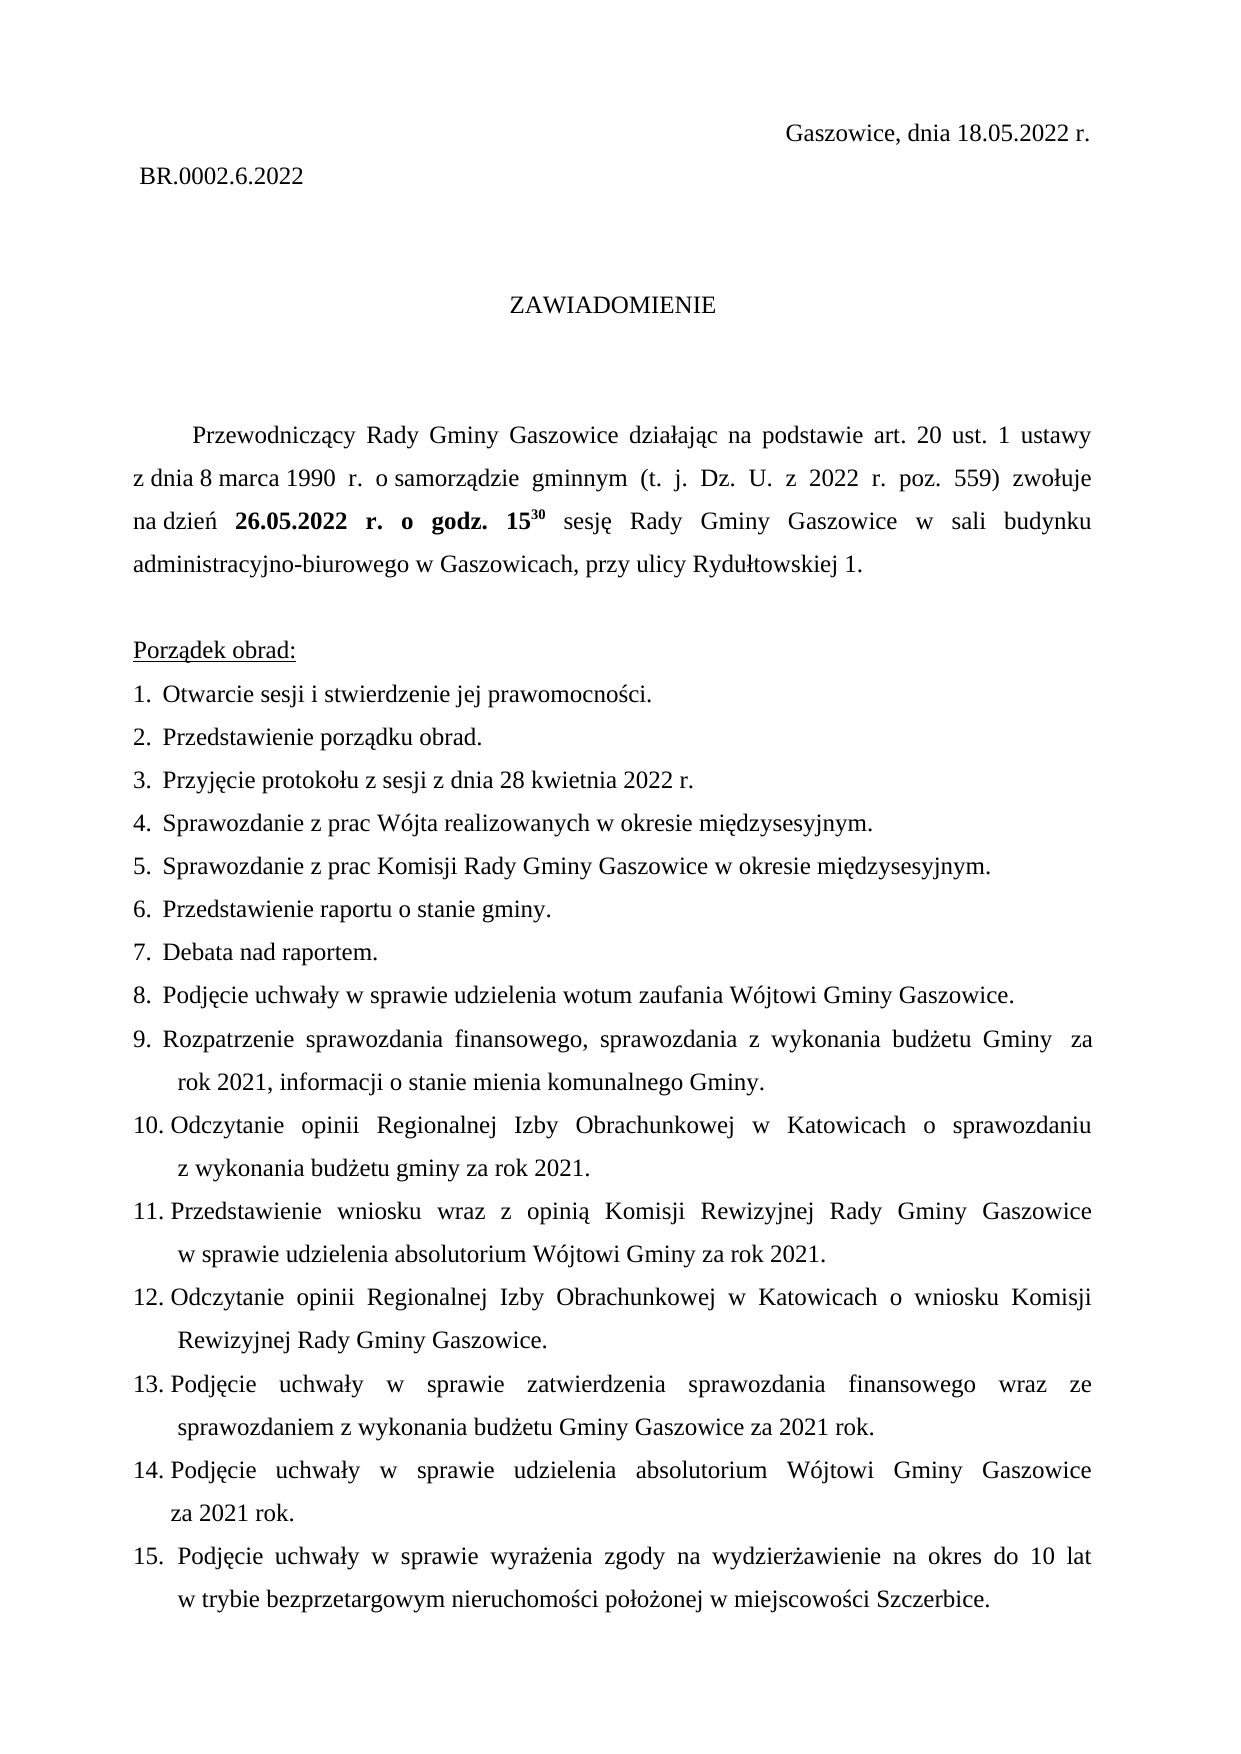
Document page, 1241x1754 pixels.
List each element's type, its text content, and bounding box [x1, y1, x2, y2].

list Przyjęcie protokołu z sesji z dnia 28 kwietnia 2022 r. [133, 765, 1093, 794]
list Przedstawienie wniosku wraz z opinią Komisji Rewizyjnej Rady Gminy Gaszowice w sprawie udzielenia absolutorium Wójtowi Gminy za rok 2021. [133, 1196, 1093, 1268]
list Przedstawienie raportu o stanie gminy. [133, 894, 1093, 923]
text BR.0002.6.2022 [133, 161, 1093, 190]
text Gaszowice, dnia 18.05.2022 r. [723, 118, 1093, 147]
list Podjęcie uchwały w sprawie wyrażenia zgody na wydzierżawienie na okres do 10 lat w trybie bezprzetargowym nieruchomości położonej w miejscowości Szczerbice. [133, 1541, 1093, 1613]
list Podjęcie uchwały w sprawie udzielenia wotum zaufania Wójtowi Gminy Gaszowice. [133, 981, 1093, 1009]
list Podjęcie uchwały w sprawie udzielenia absolutorium Wójtowi Gminy Gaszowice za 2021 rok. [133, 1455, 1093, 1527]
list Podjęcie uchwały w sprawie zatwierdzenia sprawozdania finansowego wraz ze sprawozdaniem z wykonania budżetu Gminy Gaszowice za 2021 rok. [133, 1369, 1093, 1441]
text ZAWIADOMIENIE [133, 291, 1093, 319]
text Przewodniczący Rady Gminy Gaszowice działając na podstawie art. 20 ust. 1 ustawy z dnia 8 marca 1990 r. o samorządzie gminnym (t. j. Dz. U. z 2022 r. poz. 559) zwołuje na dzień 26.05.2022 r. o godz. 1530 sesję Rady Gminy Gaszowice w sali budynku administracyjno-biurowego w Gaszowicach, przy ulicy Rydułtowskiej 1. [133, 420, 1093, 578]
list Przedstawienie porządku obrad. [133, 722, 1093, 751]
list Sprawozdanie z prac Wójta realizowanych w okresie międzysesyjnym. [133, 808, 1093, 837]
text Porządek obrad: [133, 636, 1093, 664]
list Odczytanie opinii Regionalnej Izby Obrachunkowej w Katowicach o wniosku Komisji Rewizyjnej Rady Gminy Gaszowice. [133, 1282, 1093, 1354]
list Otwarcie sesji i stwierdzenie jej prawomocności. [133, 679, 1093, 707]
list Debata nad raportem. [133, 937, 1093, 966]
list Odczytanie opinii Regionalnej Izby Obrachunkowej w Katowicach o sprawozdaniu z wykonania budżetu gminy za rok 2021. [133, 1110, 1093, 1182]
list Rozpatrzenie sprawozdania finansowego, sprawozdania z wykonania budżetu Gminy za rok 2021, informacji o stanie mienia komunalnego Gminy. [133, 1024, 1093, 1096]
list Sprawozdanie z prac Komisji Rady Gminy Gaszowice w okresie międzysesyjnym. [133, 851, 1093, 880]
